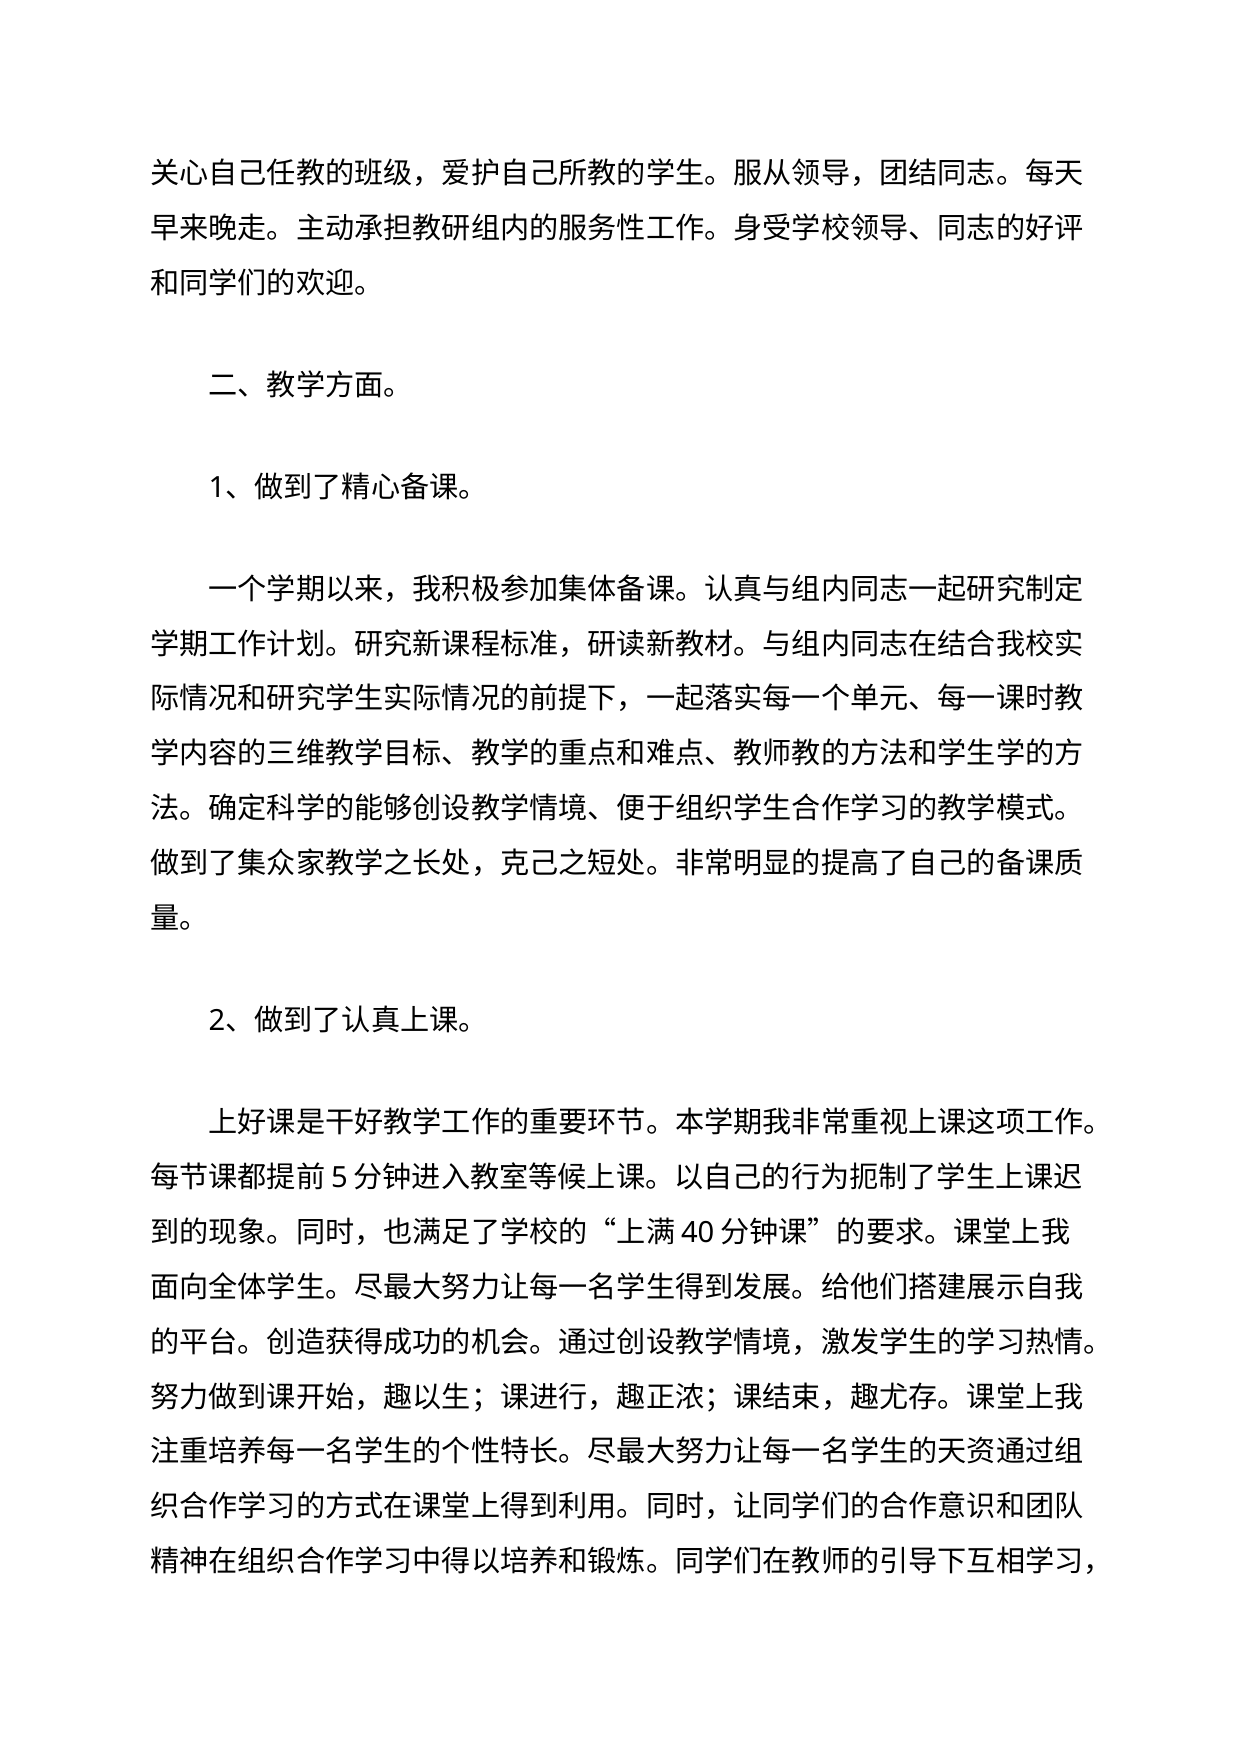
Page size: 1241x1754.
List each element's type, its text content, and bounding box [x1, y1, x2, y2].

text 2、做到了认真上课。 [150, 996, 1090, 1039]
text 二、教学方面。 [150, 362, 1090, 404]
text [150, 150, 1090, 302]
text 1、做到了精心备课。 [150, 463, 1090, 506]
text 一个学期以来，我积极参加集体备课。认真与组内同志一起研究制定学期工作计划。研究新课程标准，研读新教材。与组内同志在结合我校实际情况和研究学生实际情况的前提下，一起落实每一个单元、每一课时教学内容的三维教学目标、教学的重点和难点、教师教的方法和学生学的方法。确定科学的能够创设教学情境、便于组织学生合作学习的教学模式。做到了集众家教学之长处，克己之短处。非常明显的提高了自己的备课质量。 [150, 565, 1090, 937]
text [150, 1098, 1090, 1580]
